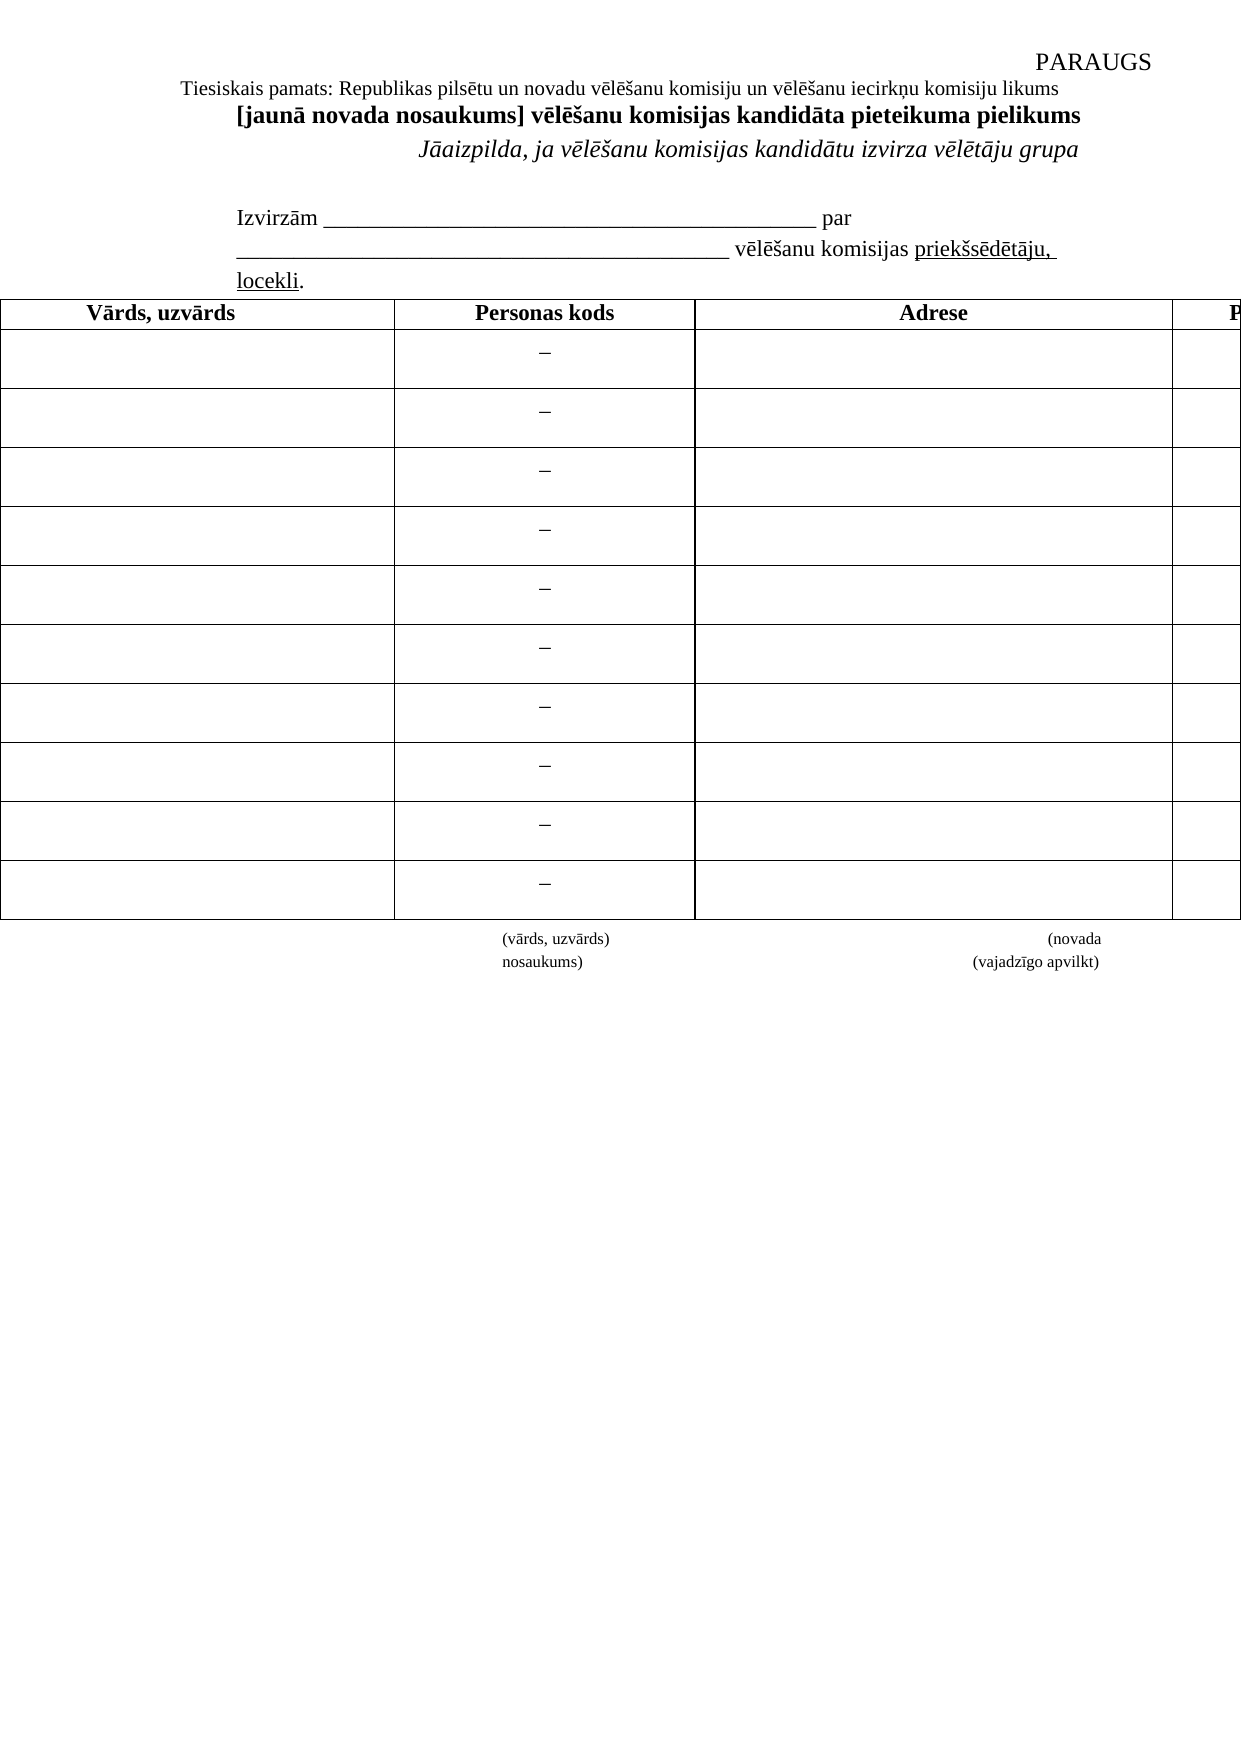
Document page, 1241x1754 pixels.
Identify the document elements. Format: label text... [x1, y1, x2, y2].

table_cell [1173, 330, 1240, 388]
table_cell _ [395, 507, 694, 565]
table_cell [1, 743, 394, 801]
table_header Personas kods [395, 300, 694, 329]
title Izvirzām ___________________________________________ par ___________________________________________ vēlēšanu komisijas priekšsēdētāju, locekli. [236, 203, 1092, 293]
table_cell [696, 566, 1172, 624]
table_cell [1173, 566, 1240, 624]
table_cell [1173, 507, 1240, 565]
table_cell _ [395, 743, 694, 801]
table_cell [1, 566, 394, 624]
table_cell [1, 389, 394, 447]
table_cell _ [395, 802, 694, 860]
table_cell [1173, 625, 1240, 683]
table_cell [1173, 684, 1240, 742]
table_cell [1, 684, 394, 742]
title Jāaizpilda, ja vēlēšanu komisijas kandidātu izvirza vēlētāju grupa [148, 134, 1081, 163]
table_cell _ [395, 684, 694, 742]
table_cell [696, 448, 1172, 506]
table_cell _ [395, 330, 694, 388]
table_cell [696, 802, 1172, 860]
table_cell [1173, 389, 1240, 447]
table_cell [1173, 802, 1240, 860]
table_cell [1, 625, 394, 683]
table_header Vārds, uzvārds [1, 300, 394, 329]
table_header Adrese [696, 300, 1172, 329]
title [jaunā novada nosaukums] vēlēšanu komisijas kandidāta pieteikuma pielikums [148, 100, 1081, 129]
table_cell _ [395, 389, 694, 447]
table_cell [1173, 743, 1240, 801]
table_cell [1173, 448, 1240, 506]
table_cell [1, 802, 394, 860]
table_cell [696, 684, 1172, 742]
table_cell [1, 448, 394, 506]
table_cell [696, 743, 1172, 801]
table_header Paraksts [1173, 300, 1240, 329]
table_cell [696, 389, 1172, 447]
table_cell _ [395, 625, 694, 683]
table_cell [696, 330, 1172, 388]
table_cell [696, 861, 1172, 919]
table_cell [1, 507, 394, 565]
table_cell [1173, 861, 1240, 919]
table_cell _ [395, 448, 694, 506]
table_cell [696, 625, 1172, 683]
table_cell _ [395, 566, 694, 624]
table_cell [696, 507, 1172, 565]
title (vārds, uzvārds) (novada nosaukums) (vajadzīgo apvilkt) [502, 920, 1111, 971]
table_cell [1, 330, 394, 388]
title Tiesiskais pamats: Republikas pilsētu un novadu vēlēšanu komisiju un vēlēšanu iecirkņu komisiju likums [148, 76, 1092, 100]
table_cell [1, 861, 394, 919]
table_cell _ [395, 861, 694, 919]
